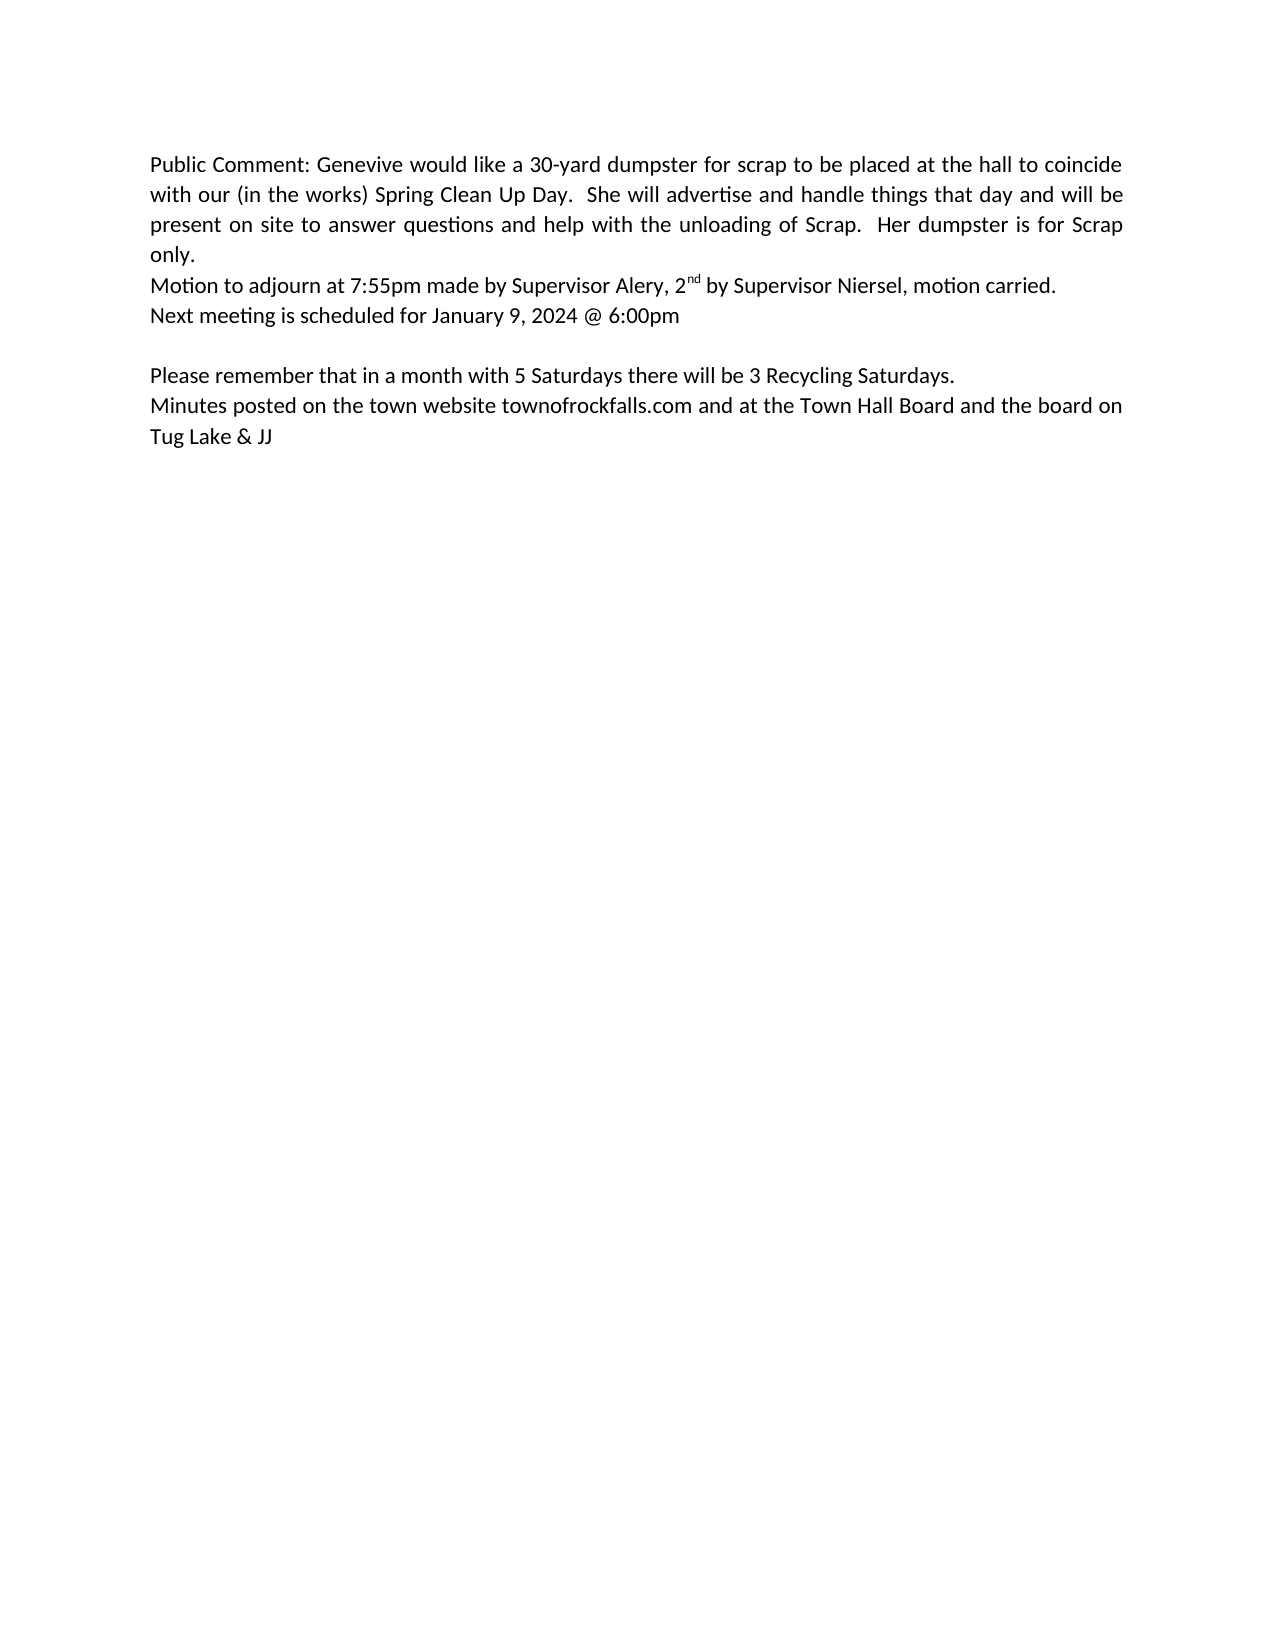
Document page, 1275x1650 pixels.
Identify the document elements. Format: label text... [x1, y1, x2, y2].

text Next meeting is scheduled for January 9, 2024 @ 6:00pm [150, 301, 1125, 329]
text Please remember that in a month with 5 Saturdays there will be 3 Recycling Saturdays. [150, 361, 1125, 389]
text Minutes posted on the town website townofrockfalls.com and at the Town Hall Board and the board on Tug Lake & JJ [150, 392, 1125, 450]
text Public Comment: Genevive would like a 30-yard dumpster for scrap to be placed at the hall to coincide with our (in the works) Spring Clean Up Day. She will advertise and handle things that day and will be present on site to answer questions and help with the unloading of Scrap. Her dumpster is for Scrap only. [150, 150, 1125, 269]
text Motion to adjourn at 7:55pm made by Supervisor Alery, 2nd by Supervisor Niersel, motion carried. [150, 271, 1125, 299]
